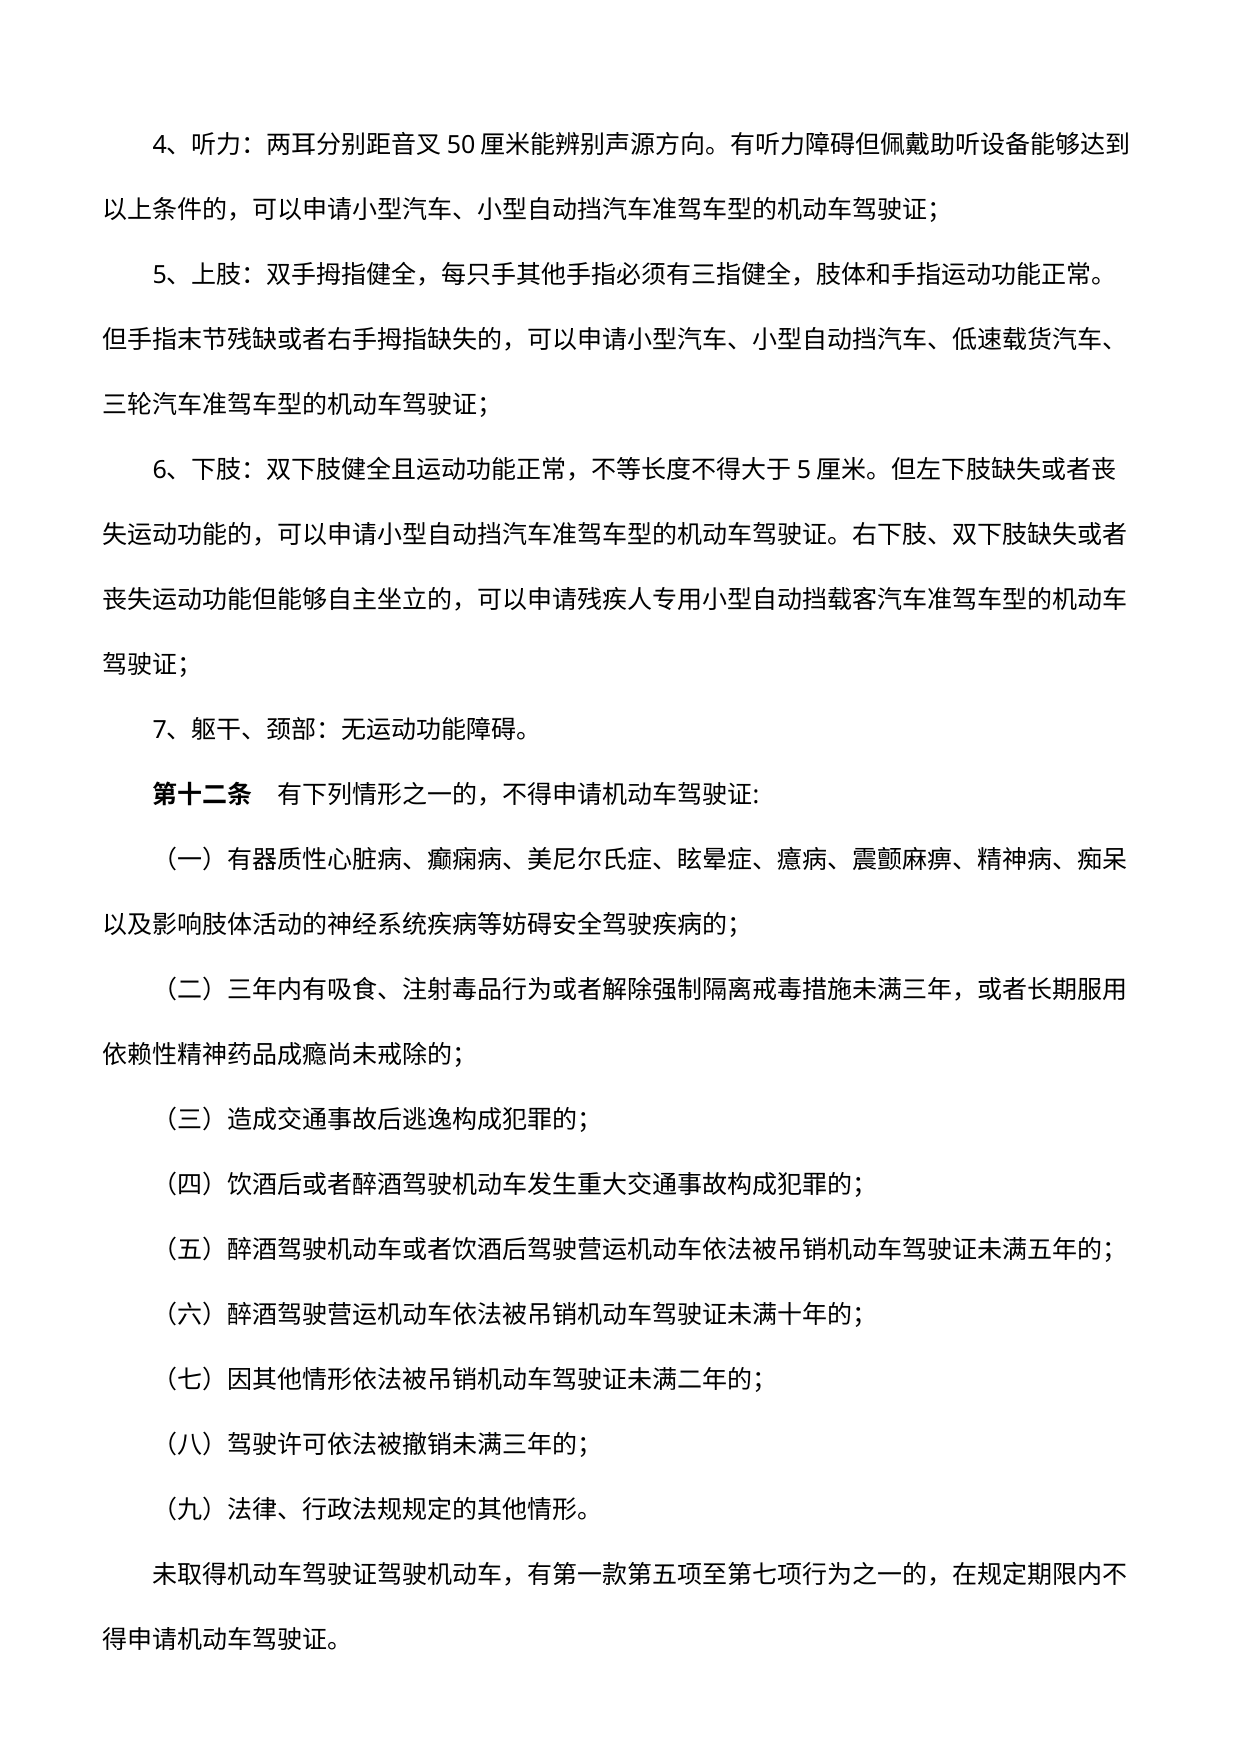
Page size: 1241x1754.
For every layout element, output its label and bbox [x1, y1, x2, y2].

table_header [102, 81, 1138, 1670]
